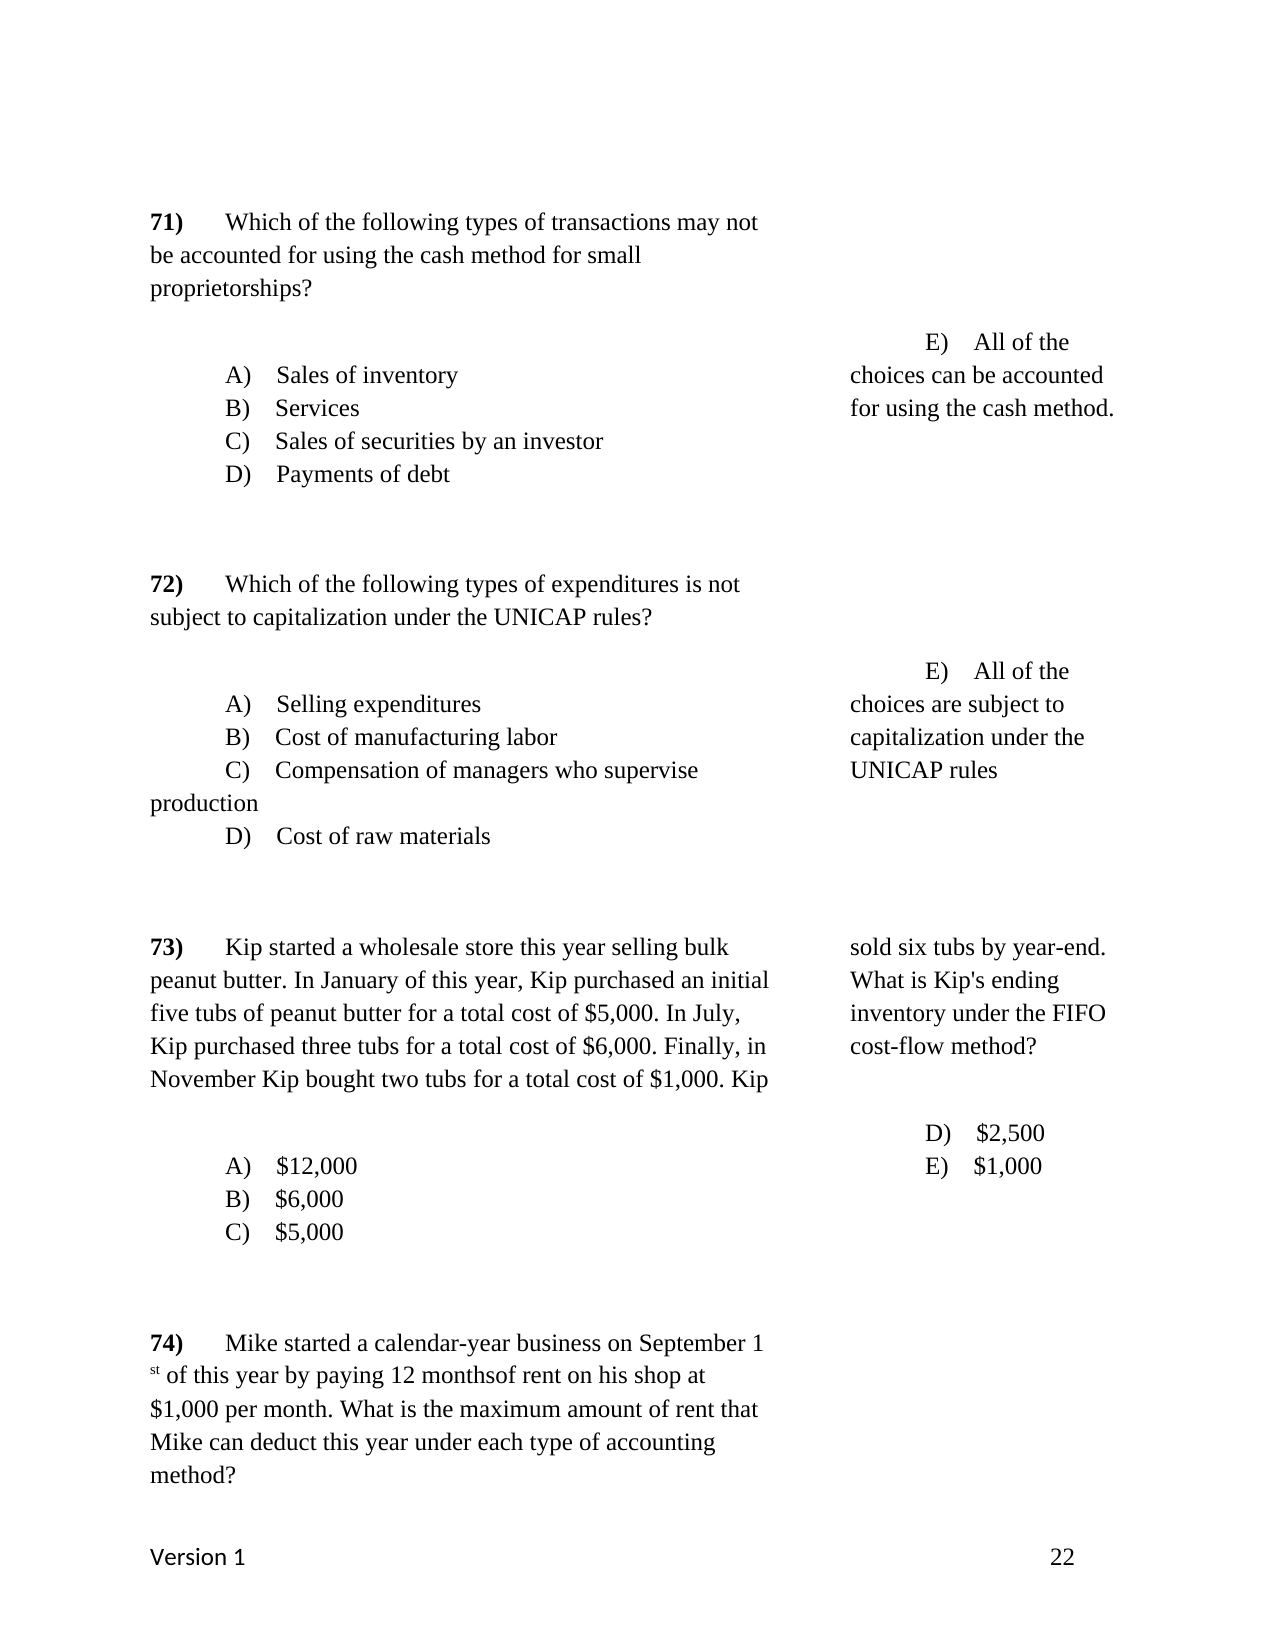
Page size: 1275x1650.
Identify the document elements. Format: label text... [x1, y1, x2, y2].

text 71) Which of the following types of transactions may not be accounted for using the cash method for small proprietorships? [150, 207, 775, 302]
text 73) Kip started a wholesale store this year selling bulk peanut butter. In January of this year, Kip purchased an initial five tubs of peanut butter for a total cost of $5,000. In July, Kip purchased three tubs for a total cost of $6,000. Finally, in November Kip bought two tubs for a total cost of $1,000. Kip sold six tubs by year-end. What is Kip's ending inventory under the FIFO cost-flow method? [850, 932, 1125, 1060]
text A) Sales of inventory B) Services C) Sales of securities by an investor D) Payments of debt E) All of the choices can be accounted for using the cash method. [850, 327, 1125, 454]
text A) $12,000 B) $6,000 C) $5,000 D) $2,500 E) $1,000 [150, 1118, 775, 1246]
text A) $12,000 B) $6,000 C) $5,000 D) $2,500 E) $1,000 [850, 1118, 1125, 1213]
text A) Sales of inventory B) Services C) Sales of securities by an investor D) Payments of debt E) All of the choices can be accounted for using the cash method. [150, 327, 775, 487]
text A) Selling expenditures B) Cost of manufacturing labor C) Compensation of managers who supervise production D) Cost of raw materials E) All of the choices are subject to capitalization under the UNICAP rules [850, 656, 1125, 817]
text 73) Kip started a wholesale store this year selling bulk peanut butter. In January of this year, Kip purchased an initial five tubs of peanut butter for a total cost of $5,000. In July, Kip purchased three tubs for a total cost of $6,000. Finally, in November Kip bought two tubs for a total cost of $1,000. Kip sold six tubs by year-end. What is Kip's ending inventory under the FIFO cost-flow method? [150, 932, 775, 1093]
text A) Selling expenditures B) Cost of manufacturing labor C) Compensation of managers who supervise production D) Cost of raw materials E) All of the choices are subject to capitalization under the UNICAP rules [150, 656, 775, 850]
text 72) Which of the following types of expenditures is not subject to capitalization under the UNICAP rules? [150, 569, 775, 631]
text 74) Mike started a calendar-year business on September 1 st of this year by paying 12 monthsof rent on his shop at $1,000 per month. What is the maximum amount of rent that Mike can deduct this year under each type of accounting method? [150, 1328, 775, 1488]
